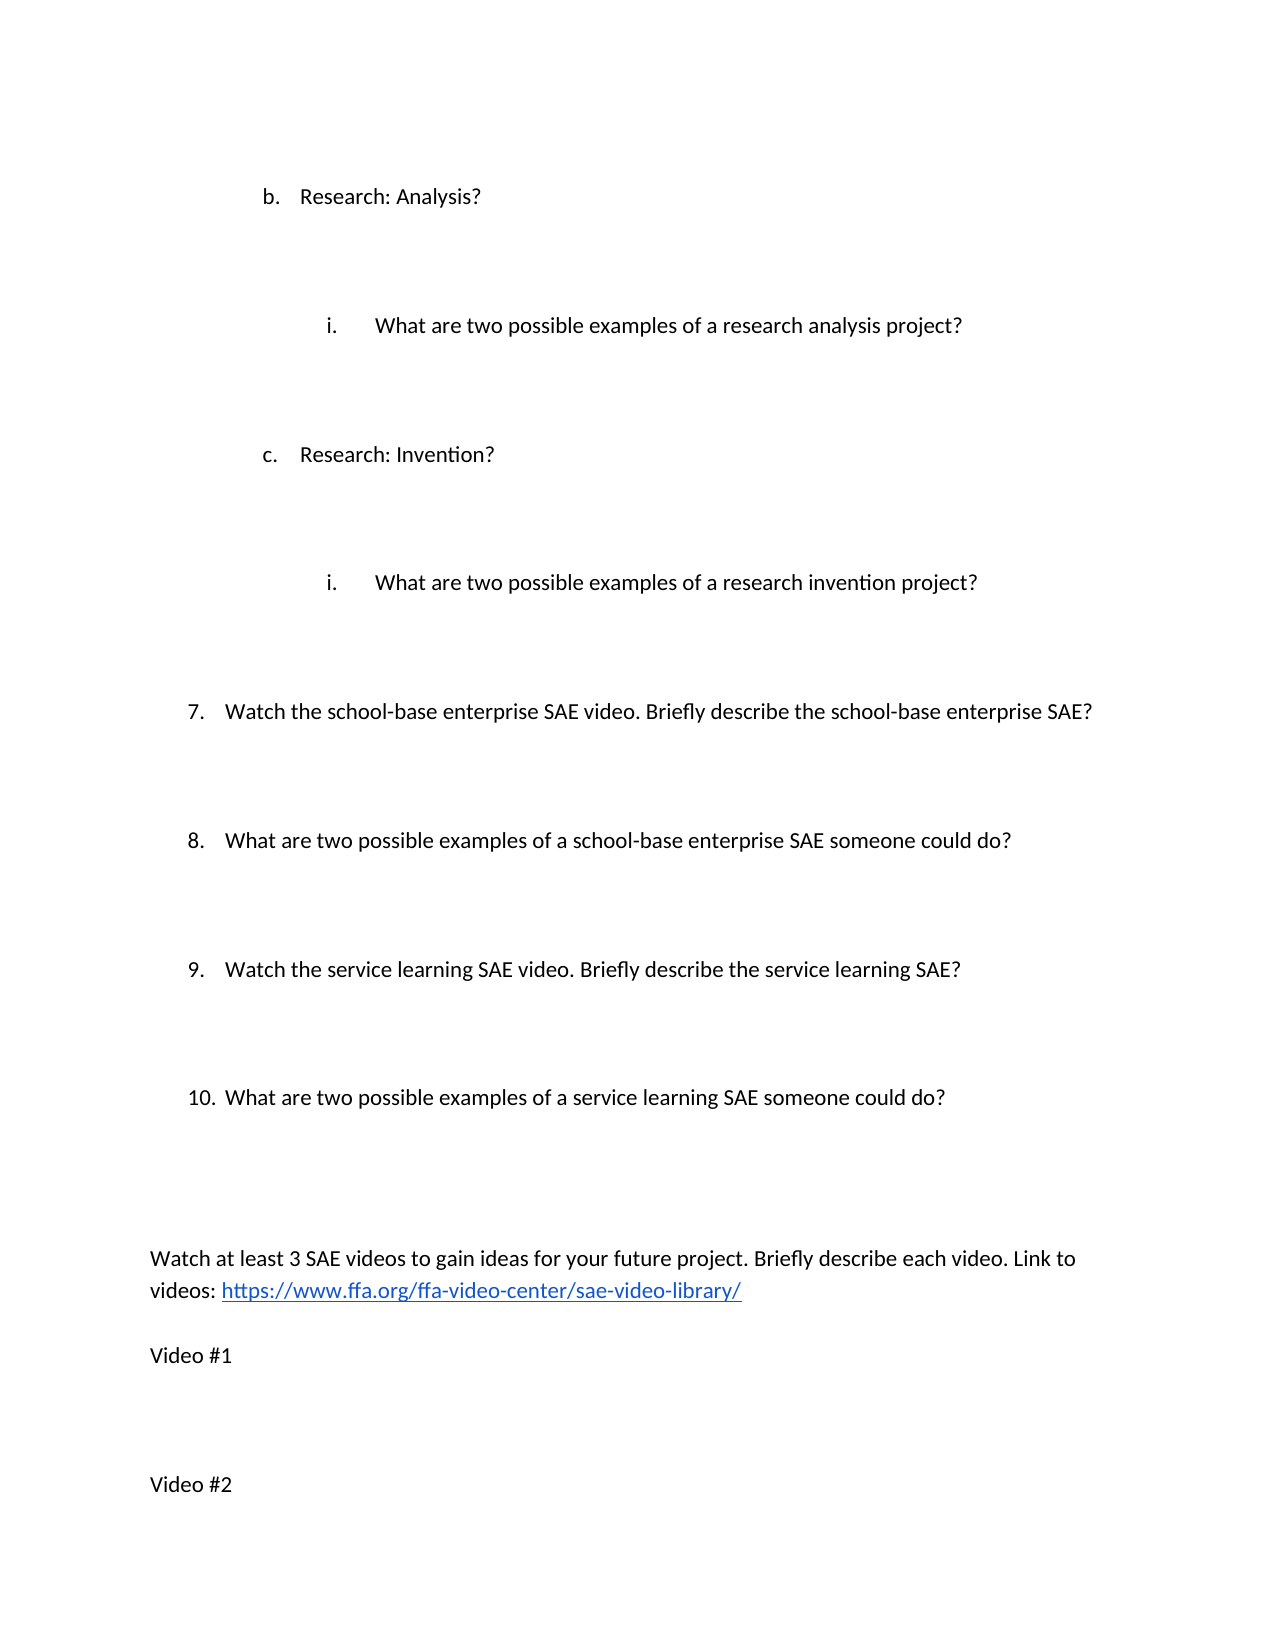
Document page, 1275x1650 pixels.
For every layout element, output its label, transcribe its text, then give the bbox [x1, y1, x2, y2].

text Video #2 [150, 1470, 1125, 1498]
list Research: Analysis? [262, 182, 1125, 210]
list What are two possible examples of a research analysis project? [337, 311, 1125, 339]
list What are two possible examples of a research invention project? [337, 568, 1125, 596]
text Video #1 [150, 1341, 1125, 1369]
list Research: Invention? [262, 440, 1125, 468]
list What are two possible examples of a service learning SAE someone could do? [187, 1083, 1125, 1111]
list What are two possible examples of a school-base enterprise SAE someone could do? [187, 826, 1125, 854]
list Watch the service learning SAE video. Briefly describe the service learning SAE? [187, 955, 1125, 983]
list Watch the school-base enterprise SAE video. Briefly describe the school-base enterprise SAE? [187, 697, 1125, 725]
text Watch at least 3 SAE videos to gain ideas for your future project. Briefly describe each video. Link to videos: https://www.ffa.org/ffa-video-center/sae-video-library/ [150, 1244, 1125, 1304]
